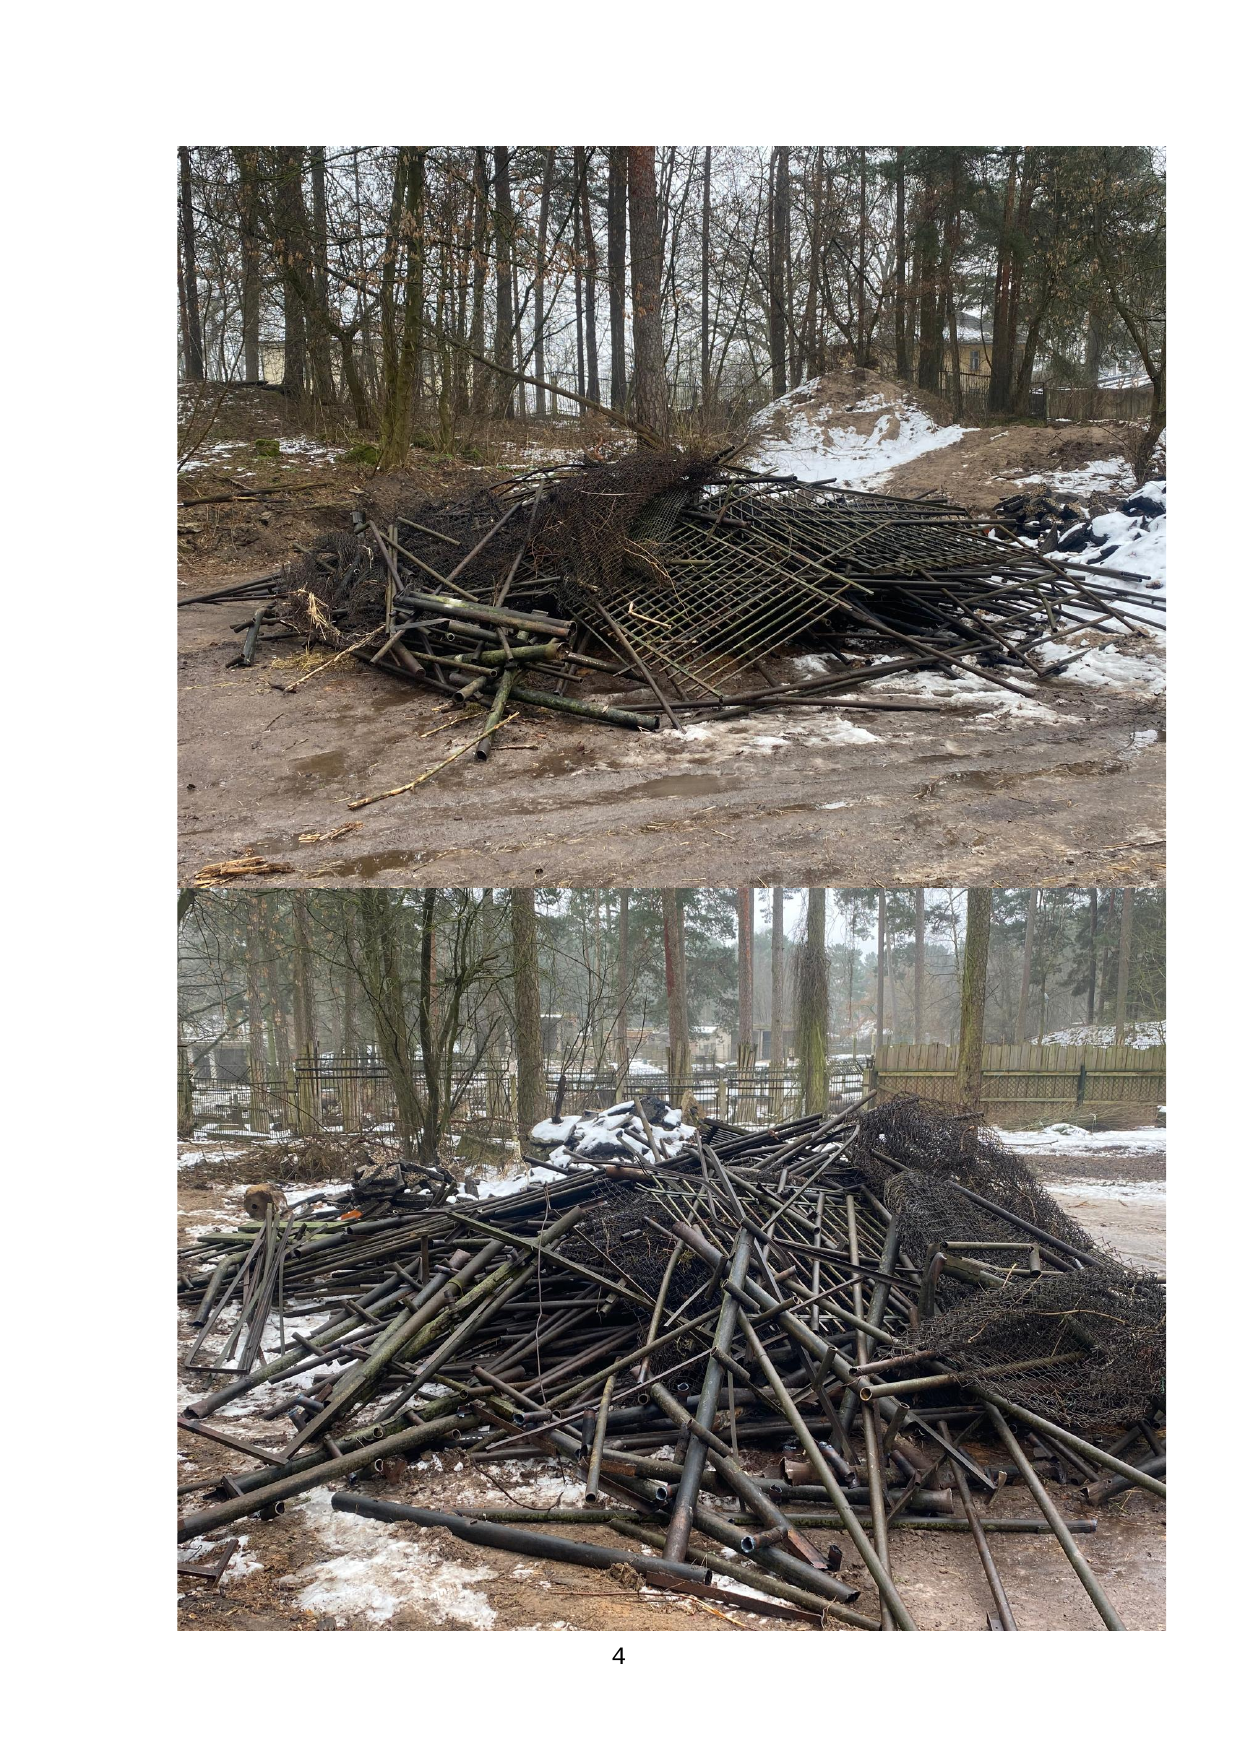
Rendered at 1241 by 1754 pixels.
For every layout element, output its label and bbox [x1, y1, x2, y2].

picture [177, 146, 1167, 1631]
